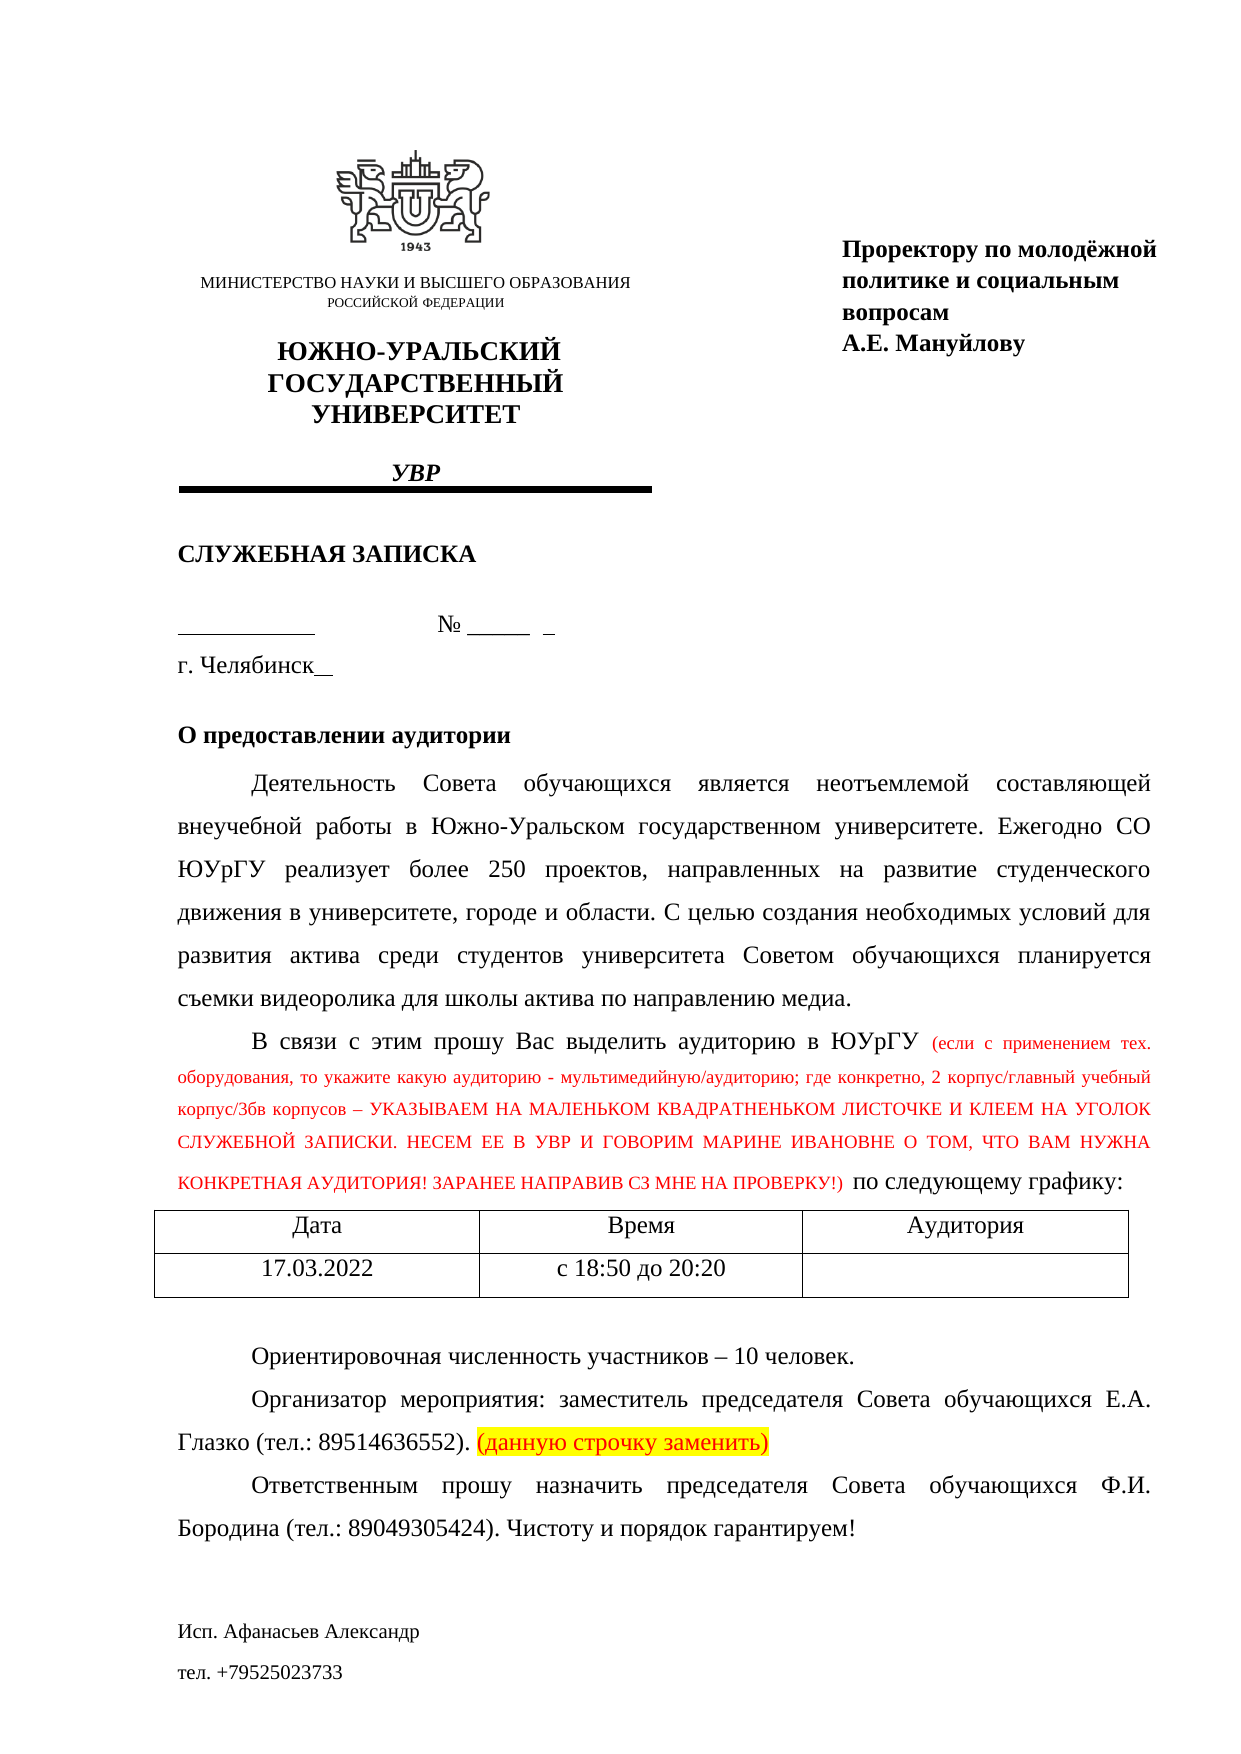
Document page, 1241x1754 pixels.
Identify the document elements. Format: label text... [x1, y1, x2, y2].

picture [336, 150, 490, 251]
table_header Аудитория [803, 1211, 1128, 1252]
text В связи с этим прошу Вас выделить аудиторию в ЮУрГУ (если с применением тех. оборудования, то укажите какую аудиторию - мультимедийную/аудиторию; где конкретно, 2 корпус/главный учебный корпус/3бв корпусов – УКАЗЫВАЕМ НА МАЛЕНЬКОМ КВАДРАТНЕНЬКОМ ЛИСТОЧКЕ И КЛЕЕМ НА УГОЛОК СЛУЖЕБНОЙ ЗАПИСКИ. НЕСЕМ ЕЕ В УВР И ГОВОРИМ МАРИНЕ ИВАНОВНЕ О ТОМ, ЧТО ВАМ НУЖНА КОНКРЕТНАЯ АУДИТОРИЯ! ЗАРАНЕЕ НАПРАВИВ СЗ МНЕ НА ПРОВЕРКУ!) по следующему графику: [177, 1026, 1152, 1195]
table_header Дата [155, 1211, 479, 1252]
text г. Челябинск [177, 650, 1152, 679]
text Ответственным прошу назначить председателя Совета обучающихся Ф.И. Бородина (тел.: 89049305424). Чистоту и порядок гарантируем! [177, 1470, 1152, 1542]
text Деятельность Совета обучающихся является неотъемлемой составляющей внеучебной работы в Южно-Уральском государственном университете. Ежегодно СО ЮУрГУ реализует более 250 проектов, направленных на развитие студенческого движения в университете, городе и области. С целью создания необходимых условий для развития актива среди студентов университета Советом обучающихся планируется съемки видеоролика для школы актива по направлению медиа. [177, 768, 1152, 1012]
text Организатор мероприятия: заместитель председателя Совета обучающихся Е.А. Глазко (тел.: 89514636552). (данную строчку заменить) [177, 1384, 1152, 1456]
table_cell 17.03.2022 [155, 1254, 479, 1297]
table_cell [803, 1254, 1128, 1297]
text Ориентировочная численность участников – 10 человек. [177, 1341, 1152, 1369]
table_header Проректору по молодёжной политике и социальным вопросам А.Е. Мануйлову [652, 148, 1198, 486]
table_header МИНИСТЕРСТВО НАУКИ И ВЫСШЕГО ОБРАЗОВАНИЯ российской федерации ЮЖНО-УРАЛЬСКИЙ ГОСУДАРСТВЕННЫЙ УНИВЕРСИТЕТ УВР [179, 148, 652, 486]
table_cell с 18:50 до 20:20 [480, 1254, 802, 1297]
table_header Время [480, 1211, 802, 1252]
text СЛУЖЕБНАЯ ЗАПИСКА [177, 539, 1152, 567]
text № _____ [177, 609, 1152, 637]
text О предоставлении аудитории [177, 720, 1152, 749]
